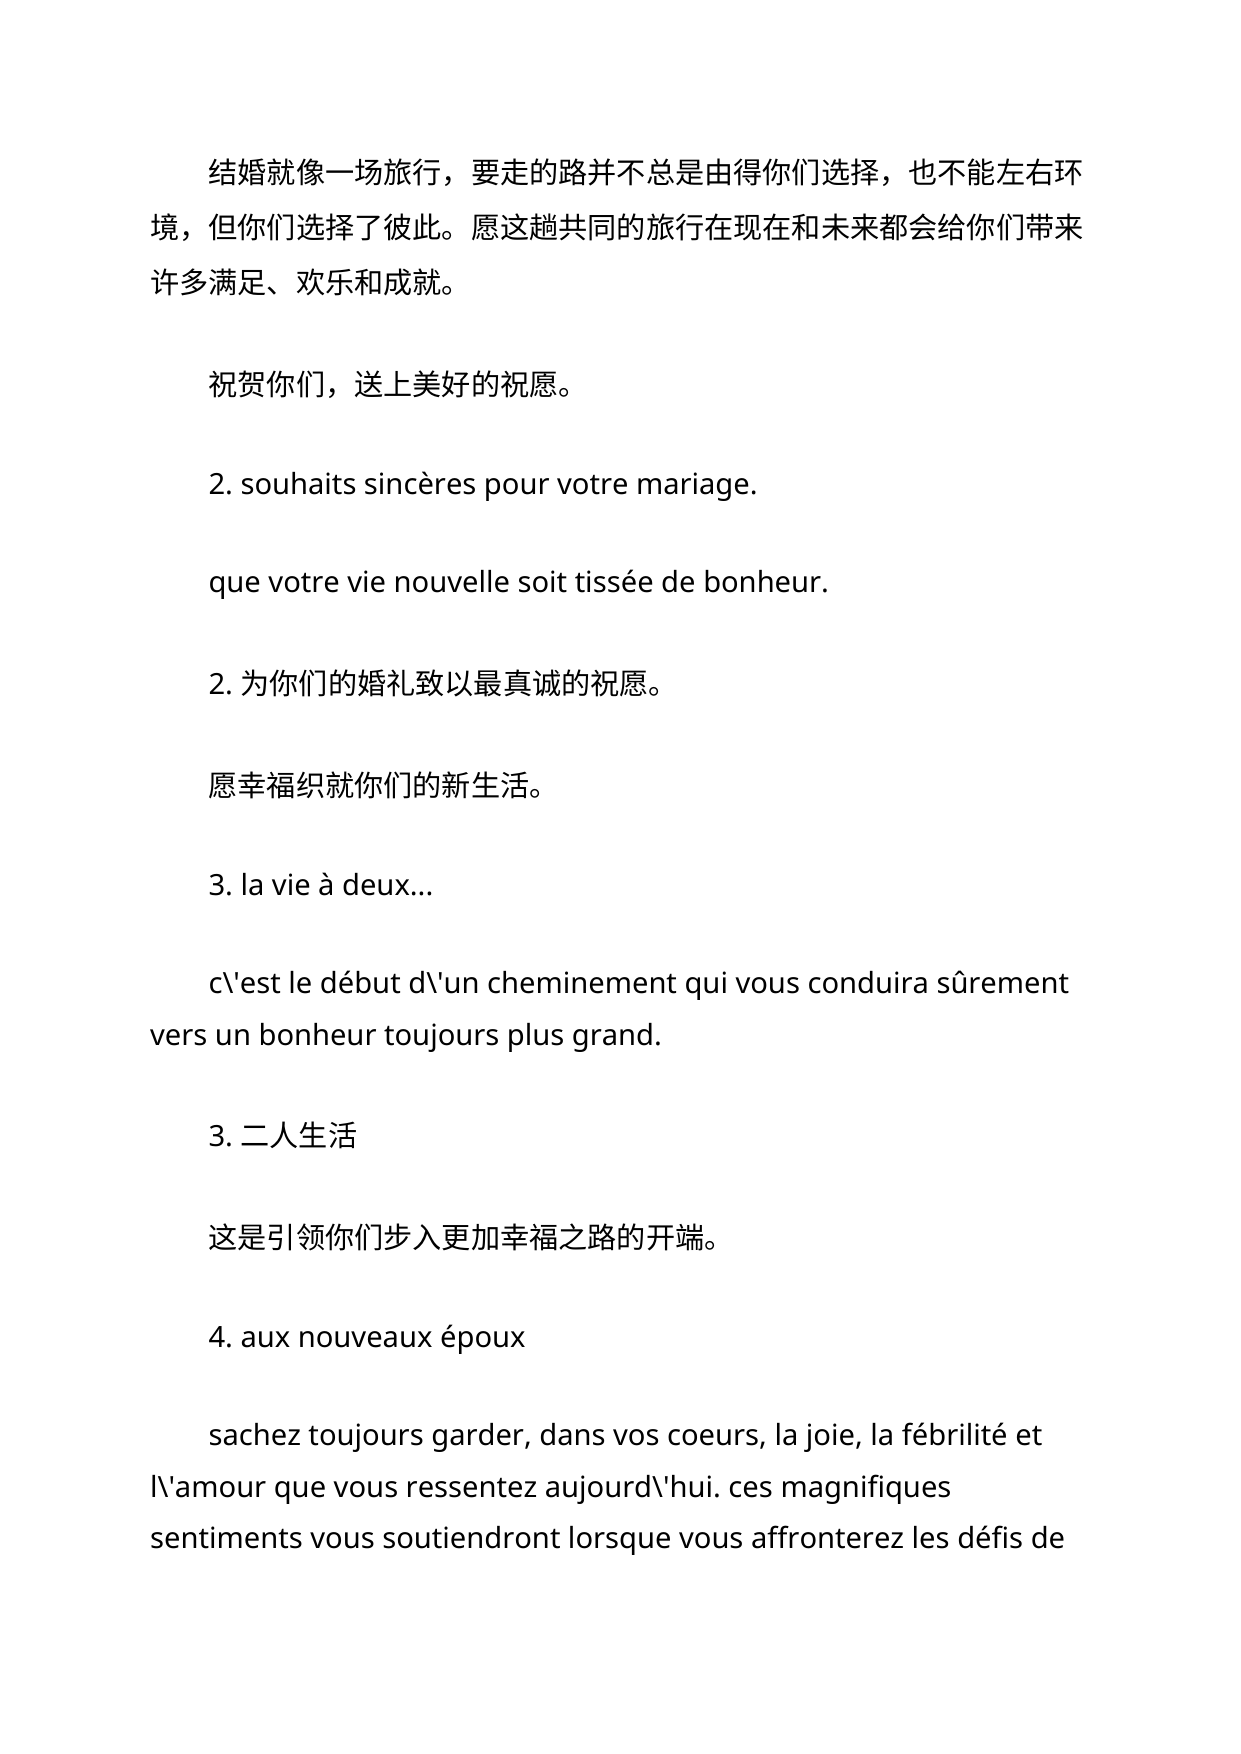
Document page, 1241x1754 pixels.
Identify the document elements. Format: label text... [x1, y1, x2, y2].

text c\'est le début d\'un cheminement qui vous conduira sûrement vers un bonheur toujours plus grand. [150, 962, 1090, 1054]
text 3. la vie à deux... [150, 864, 1090, 904]
text 愿幸福织就你们的新生活。 [150, 762, 1090, 804]
text 祝贺你们，送上美好的祝愿。 [150, 362, 1090, 404]
text 2. 为你们的婚礼致以最真诚的祝愿。 [150, 660, 1090, 703]
text 这是引领你们步入更加幸福之路的开端。 [150, 1214, 1090, 1257]
text 4. aux nouveaux époux [150, 1316, 1090, 1356]
text que votre vie nouvelle soit tissée de bonheur. [150, 562, 1090, 601]
text 结婚就像一场旅行，要走的路并不总是由得你们选择，也不能左右环境，但你们选择了彼此。愿这趟共同的旅行在现在和未来都会给你们带来许多满足、欢乐和成就。 [150, 150, 1090, 302]
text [150, 1414, 1090, 1557]
text 3. 二人生活 [150, 1112, 1090, 1155]
text 2. souhaits sincères pour votre mariage. [150, 463, 1090, 503]
